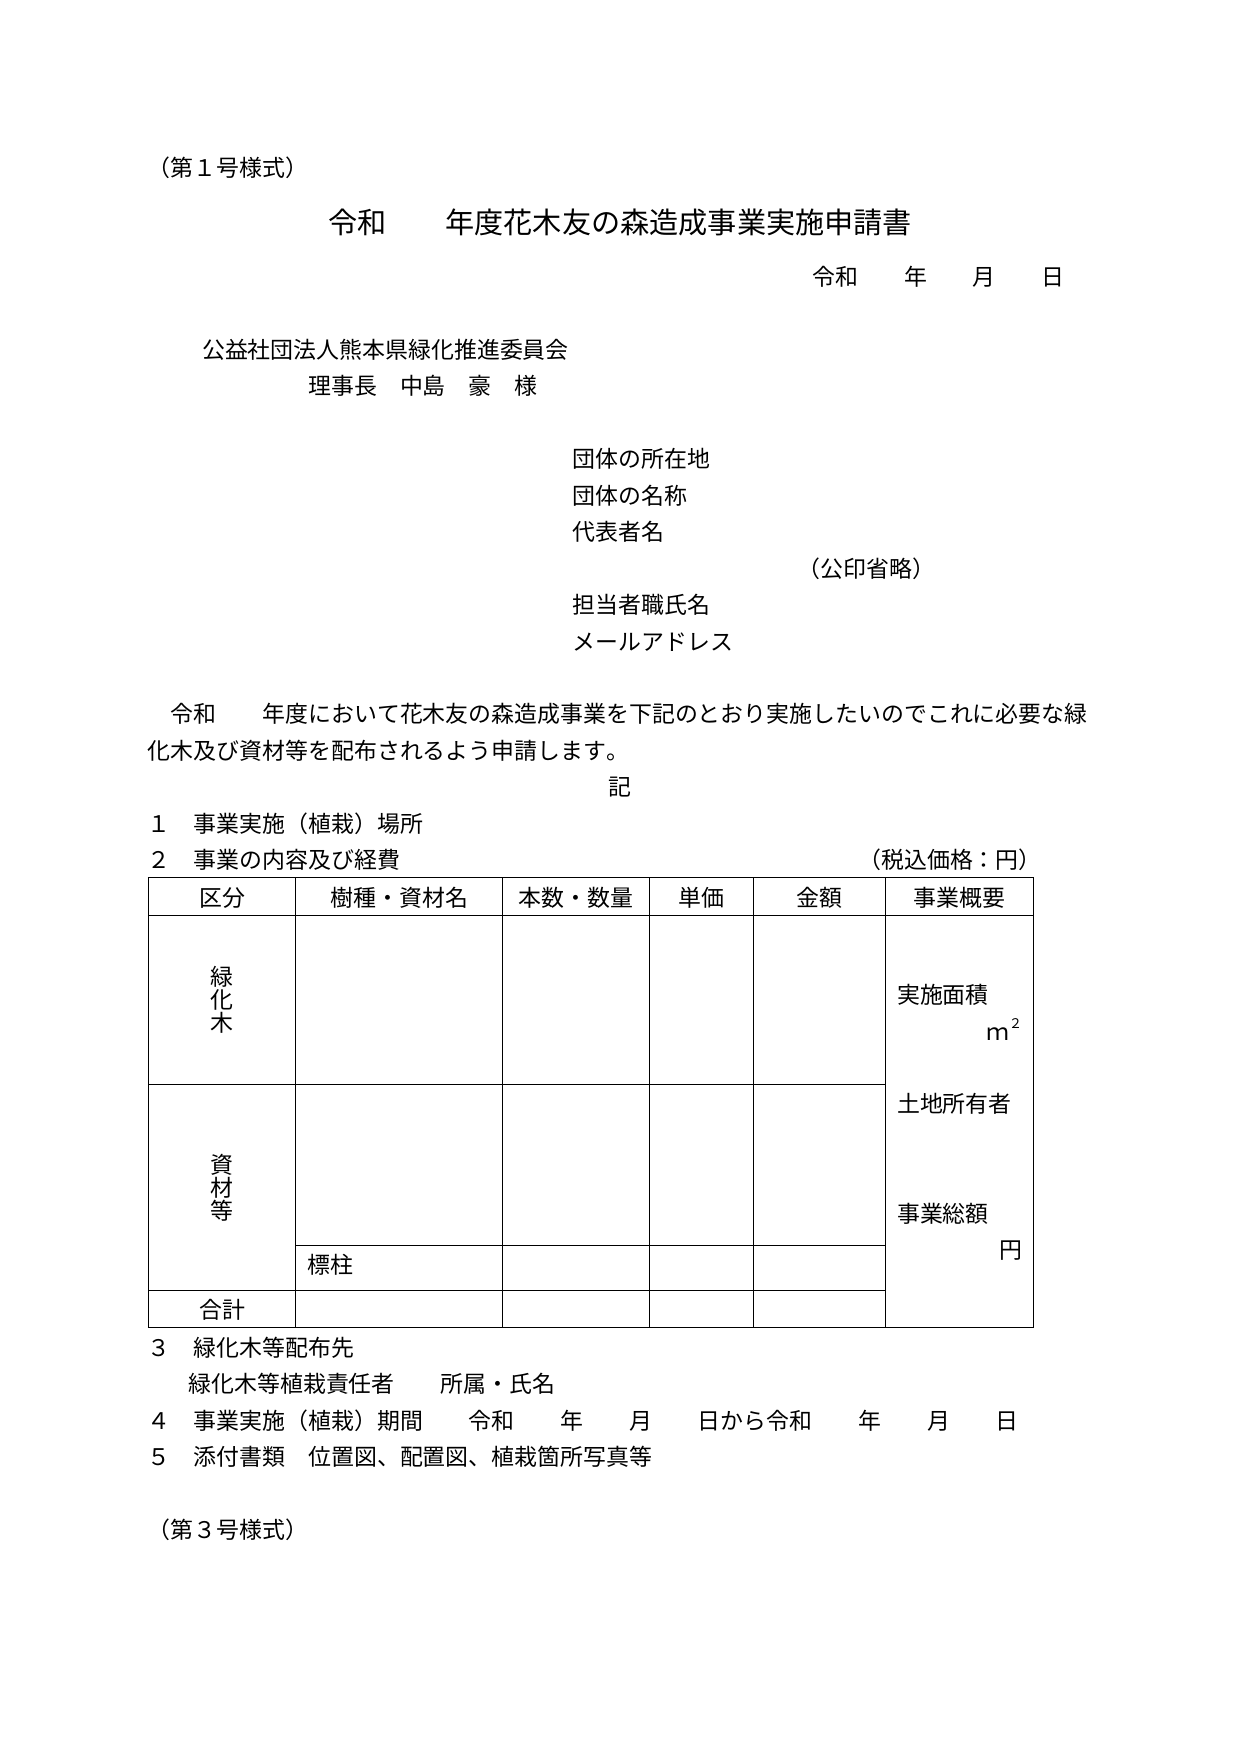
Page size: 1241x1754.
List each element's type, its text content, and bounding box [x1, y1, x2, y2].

table_cell 標柱 [296, 1246, 502, 1289]
table_cell [503, 1085, 649, 1244]
table_cell [296, 1085, 502, 1244]
text 記 [148, 768, 1092, 804]
table_cell [754, 1291, 885, 1327]
text ５ 添付書類 位置図、配置図、植栽箇所写真等 [148, 1437, 1092, 1474]
table_cell [650, 1085, 753, 1244]
table_cell 緑化木 [149, 916, 295, 1084]
text 代表者名 [527, 512, 1092, 549]
table_header 樹種・資材名 [296, 878, 502, 914]
text ２ 事業の内容及び経費 （税込価格：円） [148, 841, 1092, 877]
text 令和 年度花木友の森造成事業実施申請書 [148, 184, 1092, 257]
table_cell 実施面積 ｍ２ 土地所有者 事業総額 円 [886, 916, 1033, 1327]
text （第１号様式） [148, 148, 1092, 184]
table_header 金額 [754, 878, 885, 914]
table_header 単価 [650, 878, 753, 914]
table_header 本数・数量 [503, 878, 649, 914]
table_cell 資材等 [149, 1085, 295, 1289]
text ４ 事業実施（植栽）期間 令和 年 月 日から令和 年 月 日 [148, 1401, 1092, 1437]
text 団体の名称 [527, 476, 1092, 512]
table_cell [296, 916, 502, 1084]
table_cell [503, 1246, 649, 1289]
text ３ 緑化木等配布先 [148, 1328, 1092, 1364]
table_cell [754, 1246, 885, 1289]
table_cell [503, 1291, 649, 1327]
text 公益社団法人熊本県緑化推進委員会 [202, 330, 1092, 367]
text 理事長 中島 豪 様 [148, 367, 1092, 403]
table_cell [296, 1291, 502, 1327]
table_cell [503, 916, 649, 1084]
table_header 区分 [149, 878, 295, 914]
text メールアドレス [527, 622, 1092, 658]
table_cell [650, 916, 753, 1084]
text （公印省略） [797, 549, 1092, 585]
table_cell 合計 [149, 1291, 295, 1327]
table_cell [650, 1291, 753, 1327]
text 令和 年 月 日 [148, 257, 1092, 294]
table_header 事業概要 [886, 878, 1033, 914]
table_cell [754, 1085, 885, 1244]
text 緑化木等植栽責任者 所属・氏名 [188, 1364, 1092, 1401]
text 担当者職氏名 [527, 585, 1092, 622]
text １ 事業実施（植栽）場所 [148, 804, 1092, 841]
text 団体の所在地 [527, 439, 1092, 476]
text （第３号様式） [148, 1510, 1092, 1547]
table_cell [754, 916, 885, 1084]
text 令和 年度において花木友の森造成事業を下記のとおり実施したいのでこれに必要な緑化木及び資材等を配布されるよう申請します。 [148, 695, 1092, 768]
table_cell [650, 1246, 753, 1289]
